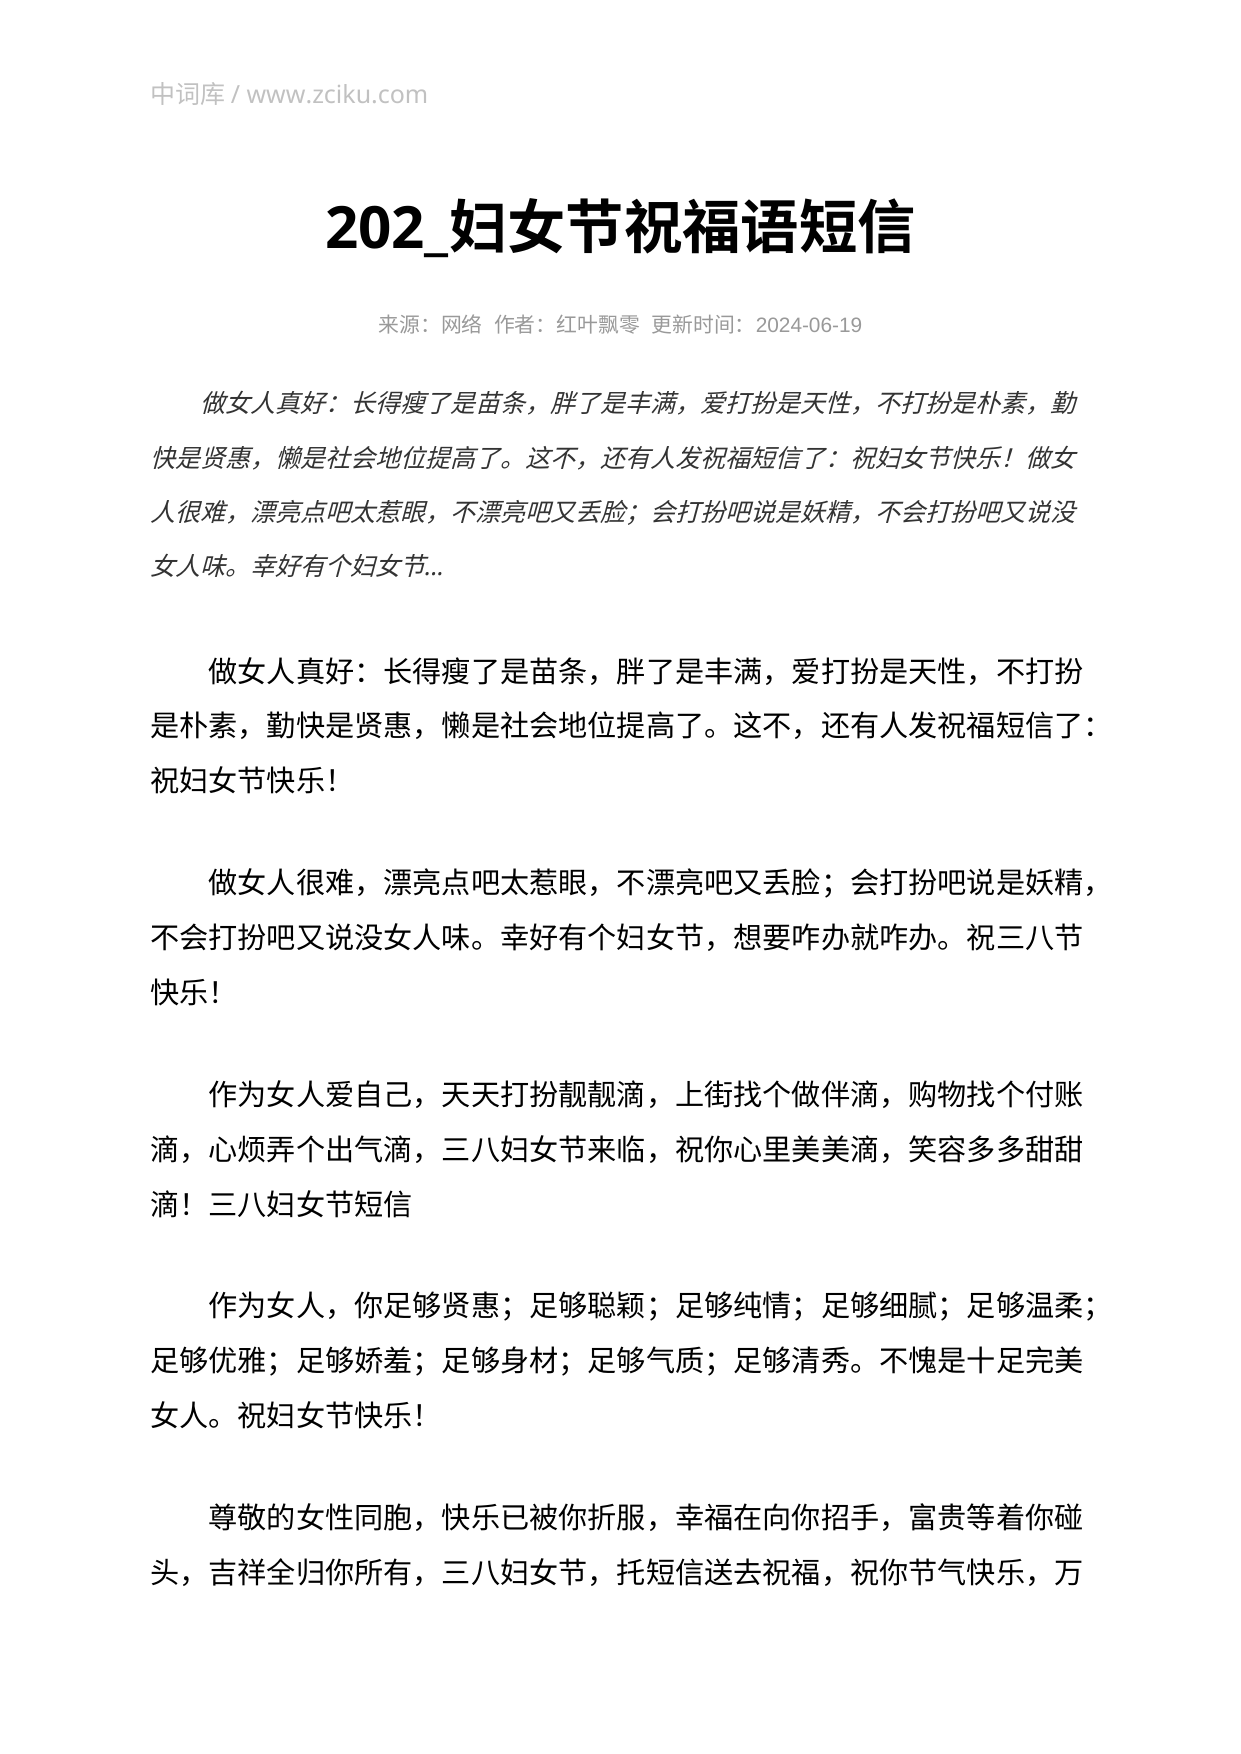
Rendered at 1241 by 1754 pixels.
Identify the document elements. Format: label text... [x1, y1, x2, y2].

text 做女人真好：长得瘦了是苗条，胖了是丰满，爱打扮是天性，不打扮是朴素，勤快是贤惠，懒是社会地位提高了。这不，还有人发祝福短信了：祝妇女节快乐！做女人很难，漂亮点吧太惹眼，不漂亮吧又丢脸；会打扮吧说是妖精，不会打扮吧又说没女人味。幸好有个妇女节... [150, 384, 1090, 583]
text 做女人真好：长得瘦了是苗条，胖了是丰满，爱打扮是天性，不打扮是朴素，勤快是贤惠，懒是社会地位提高了。这不，还有人发祝福短信了：祝妇女节快乐！ [150, 648, 1090, 800]
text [150, 1494, 1090, 1592]
subtitle 202_妇女节祝福语短信 [150, 181, 1090, 266]
text 作为女人爱自己，天天打扮靓靓滴，上街找个做伴滴，购物找个付账滴，心烦弄个出气滴，三八妇女节来临，祝你心里美美滴，笑容多多甜甜滴！三八妇女节短信 [150, 1071, 1090, 1223]
text 来源：网络 作者：红叶飘零 更新时间：2024-06-19 [150, 313, 1090, 337]
text 作为女人，你足够贤惠；足够聪颖；足够纯情；足够细腻；足够温柔；足够优雅；足够娇羞；足够身材；足够气质；足够清秀。不愧是十足完美女人。祝妇女节快乐！ [150, 1283, 1090, 1435]
text 做女人很难，漂亮点吧太惹眼，不漂亮吧又丢脸；会打扮吧说是妖精，不会打扮吧又说没女人味。幸好有个妇女节，想要咋办就咋办。祝三八节快乐！ [150, 860, 1090, 1012]
